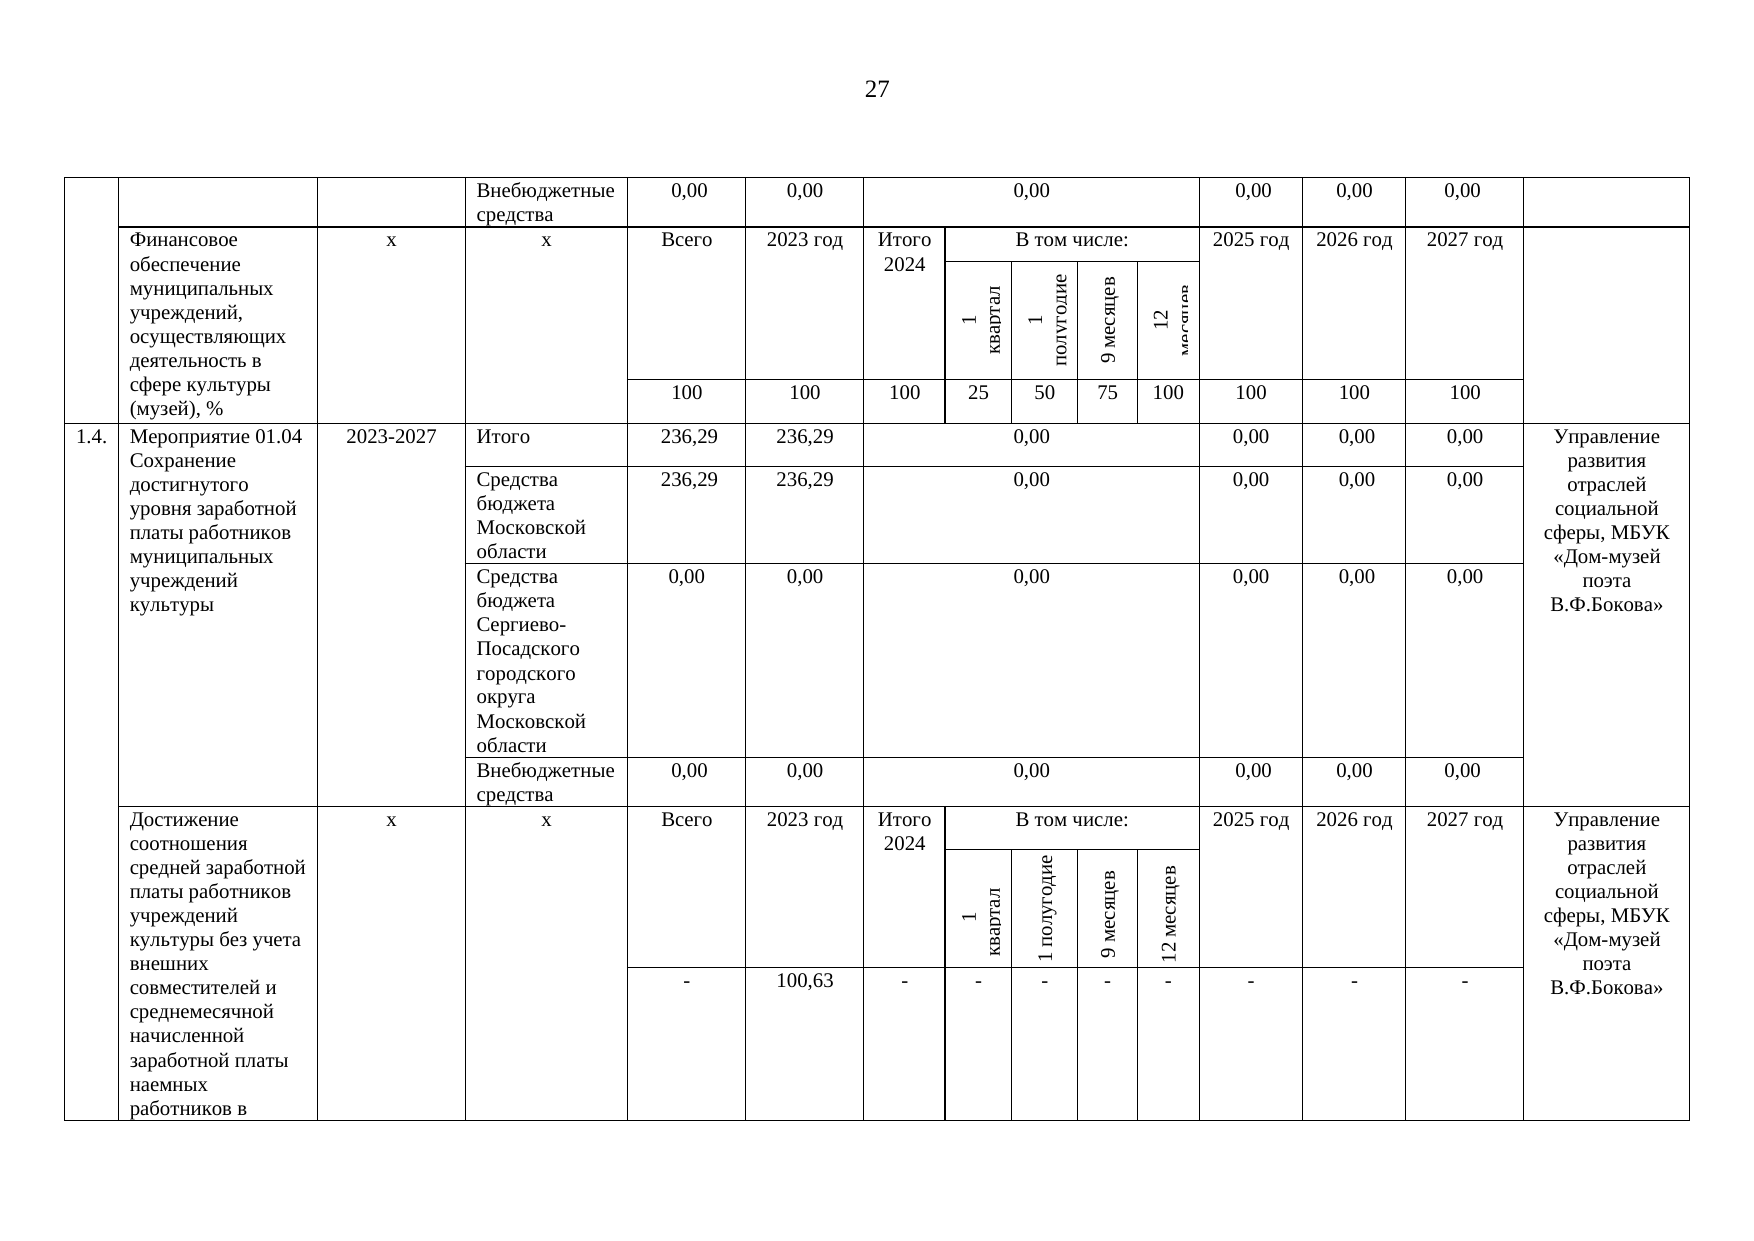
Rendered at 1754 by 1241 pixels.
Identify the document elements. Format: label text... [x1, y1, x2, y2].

table_cell 0,00 [1303, 424, 1405, 466]
table_cell 0,00 [628, 178, 745, 226]
table_cell 0,00 [864, 467, 1199, 563]
table_cell 0,00 [1406, 758, 1523, 806]
table_cell 0,00 [746, 758, 863, 806]
table_cell - [628, 968, 745, 1120]
table_cell Итого 2024 [864, 228, 944, 379]
table_cell 1 квартал [946, 262, 1011, 379]
table_cell 1 полугодие [1012, 262, 1077, 379]
table_cell Средства бюджета Московской области [466, 467, 627, 563]
table_cell Внебюджетные средства [466, 758, 627, 806]
table_cell 0,00 [1303, 178, 1405, 226]
table_cell 100 [1138, 380, 1199, 422]
table_cell Итого 2024 [864, 807, 944, 967]
table_cell 2025 год [1200, 228, 1302, 379]
table_cell - [1200, 968, 1302, 1120]
table_cell 0,00 [1303, 467, 1405, 563]
table_cell 2026 год [1303, 807, 1405, 967]
table_cell 236,29 [746, 467, 863, 563]
table_cell 0,00 [1200, 424, 1302, 466]
table_cell 100 [1406, 380, 1523, 422]
table_cell - [1078, 968, 1137, 1120]
table_cell 9 месяцев [1078, 850, 1137, 967]
table_cell Всего [628, 228, 745, 379]
table_cell 236,29 [628, 467, 745, 563]
table_cell 0,00 [1303, 758, 1405, 806]
table_cell 0,00 [1406, 467, 1523, 563]
table_cell 0,00 [1200, 178, 1302, 226]
table_cell 100 [1200, 380, 1302, 422]
table_cell 0,00 [864, 564, 1199, 757]
table_cell 2027 год [1406, 228, 1523, 379]
table_cell 0,00 [746, 564, 863, 757]
table_cell - [1138, 968, 1199, 1120]
table_cell 236,29 [746, 424, 863, 466]
table_cell 0,00 [1406, 424, 1523, 466]
table_cell 0,00 [1200, 564, 1302, 757]
table_cell 236,29 [628, 424, 745, 466]
table_cell 9 месяцев [1078, 262, 1137, 379]
table_cell 1.4. [65, 424, 118, 1120]
table_cell Управление развития отраслей социальной сферы, МБУК «Дом-музей поэта В.Ф.Бокова» [1524, 424, 1689, 806]
table_cell - [864, 968, 944, 1120]
table_cell 2025 год [1200, 807, 1302, 967]
table_cell В том числе: [946, 807, 1199, 849]
table_cell 0,00 [1200, 467, 1302, 563]
table_cell х [466, 228, 627, 422]
table_cell Финансовое обеспечение муниципальных учреждений, осуществляющих деятельность в сфере культуры (музей), % [119, 228, 317, 422]
table_cell 100,63 [746, 968, 863, 1120]
table_cell 0,00 [864, 424, 1199, 466]
table_cell х [466, 807, 627, 1120]
table_cell 0,00 [1406, 564, 1523, 757]
table_cell х [318, 228, 465, 422]
table_cell - [1406, 968, 1523, 1120]
table_cell 100 [1303, 380, 1405, 422]
table_cell х [318, 807, 465, 1120]
table_cell 2023-2027 [318, 424, 465, 806]
table_cell 2027 год [1406, 807, 1523, 967]
table_cell Достижение соотношения средней заработной платы работников учреждений культуры без учета внешних совместителей и среднемесячной начисленной заработной платы наемных работников в организациях, у индивидуальных предпринимателей и физических лиц (среднемесячному доходу от трудовой деятельности) в Московской области, процент [119, 807, 317, 1120]
table_cell 0,00 [628, 564, 745, 757]
table_cell - [1303, 968, 1405, 1120]
table_cell 0,00 [864, 758, 1199, 806]
table_cell Всего [628, 807, 745, 967]
table_cell 50 [1012, 380, 1077, 422]
table_cell Внебюджетные средства [466, 178, 627, 226]
table_cell Итого [466, 424, 627, 466]
table_cell 1 квартал [946, 850, 1011, 967]
table_cell 75 [1078, 380, 1137, 422]
table_cell 2023 год [746, 807, 863, 967]
table_cell 100 [864, 380, 944, 422]
table_cell 25 [946, 380, 1011, 422]
table_cell 1 полугодие [1012, 850, 1077, 967]
table_cell 2023 год [746, 228, 863, 379]
table_cell 0,00 [628, 758, 745, 806]
table_cell Средства бюджета Сергиево-Посадского городского округа Московской области [466, 564, 627, 757]
table_cell 2026 год [1303, 228, 1405, 379]
table_cell 0,00 [864, 178, 1199, 226]
table_cell 100 [746, 380, 863, 422]
table_cell - [1012, 968, 1077, 1120]
table_cell 0,00 [1303, 564, 1405, 757]
table_cell 100 [628, 380, 745, 422]
table_cell [1524, 228, 1689, 422]
table_cell - [946, 968, 1011, 1120]
table_cell Мероприятие 01.04 Сохранение достигнутого уровня заработной платы работников муниципальных учреждений культуры [119, 424, 317, 806]
table_cell 0,00 [1406, 178, 1523, 226]
table_cell 0,00 [746, 178, 863, 226]
table_cell 12 месяцев [1138, 850, 1199, 967]
table_cell 12 месяцев [1138, 262, 1199, 379]
table_cell Управление развития отраслей социальной сферы, МБУК «Дом-музей поэта В.Ф.Бокова» [1524, 807, 1689, 1120]
table_cell 0,00 [1200, 758, 1302, 806]
table_cell В том числе: [946, 228, 1199, 261]
